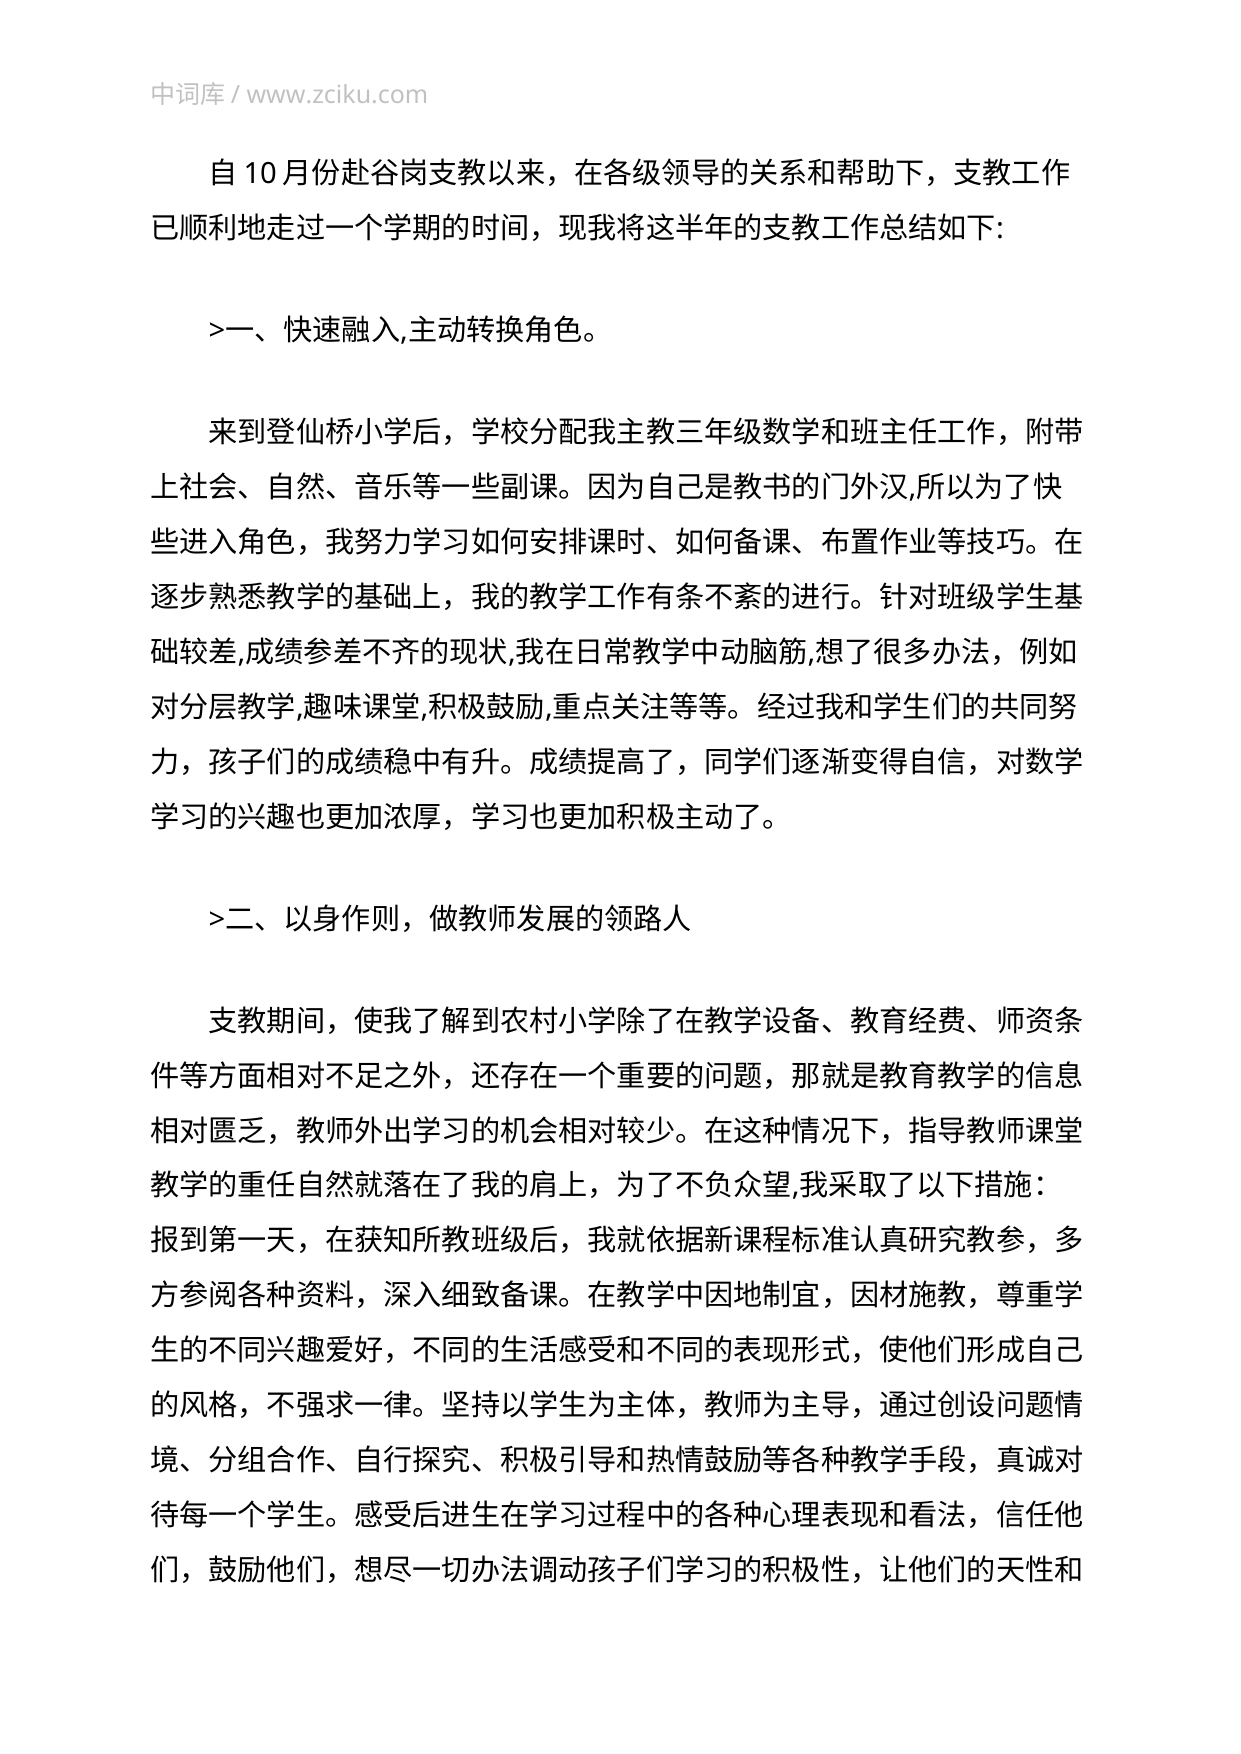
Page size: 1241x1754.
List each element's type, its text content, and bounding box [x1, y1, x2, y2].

text >二、以身作则，做教师发展的领路人 [150, 895, 1090, 938]
text >一、快速融入,主动转换角色。 [150, 307, 1090, 349]
text 自10月份赴谷岗支教以来，在各级领导的关系和帮助下，支教工作已顺利地走过一个学期的时间，现我将这半年的支教工作总结如下: [150, 150, 1090, 247]
text 来到登仙桥小学后，学校分配我主教三年级数学和班主任工作，附带上社会、自然、音乐等一些副课。因为自己是教书的门外汉,所以为了快些进入角色，我努力学习如何安排课时、如何备课、布置作业等技巧。在逐步熟悉教学的基础上，我的教学工作有条不紊的进行。针对班级学生基础较差,成绩参差不齐的现状,我在日常教学中动脑筋,想了很多办法，例如对分层教学,趣味课堂,积极鼓励,重点关注等等。经过我和学生们的共同努力，孩子们的成绩稳中有升。成绩提高了，同学们逐渐变得自信，对数学学习的兴趣也更加浓厚，学习也更加积极主动了。 [150, 409, 1090, 836]
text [150, 997, 1090, 1589]
